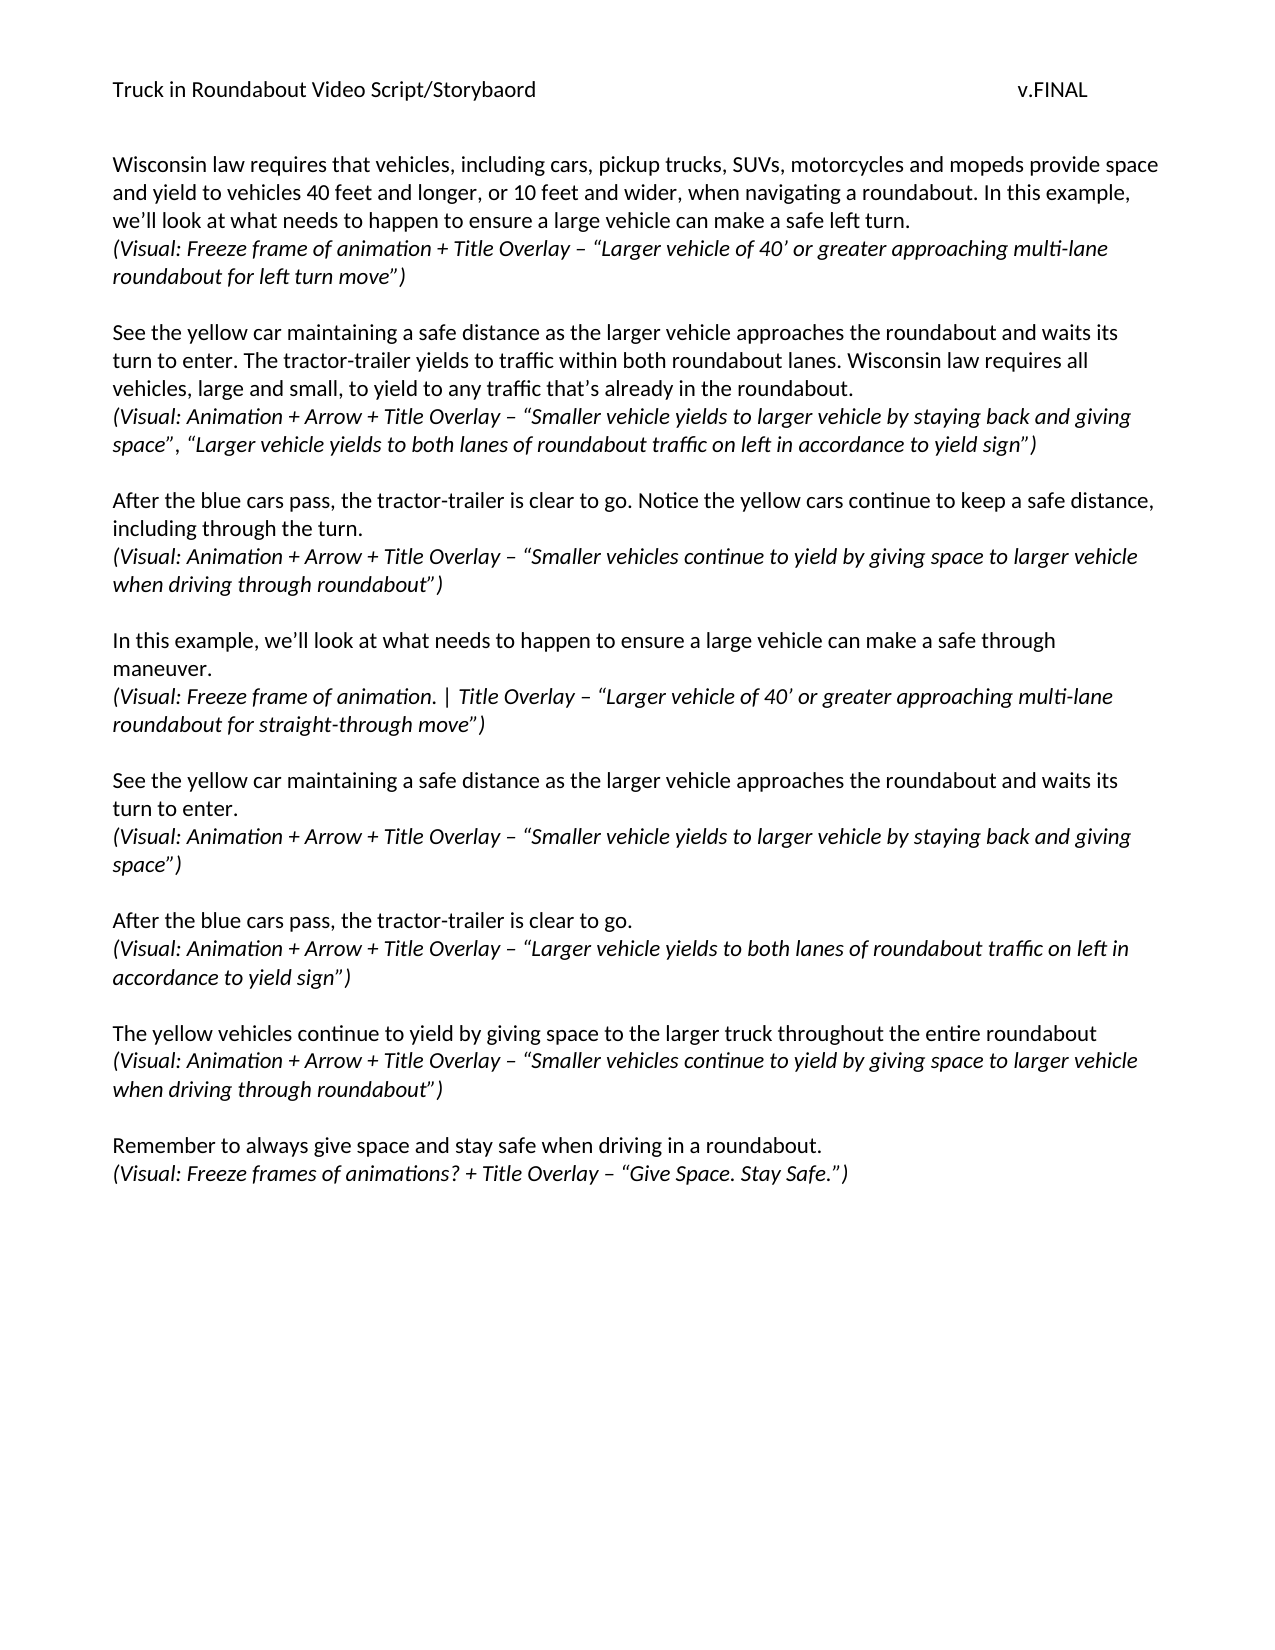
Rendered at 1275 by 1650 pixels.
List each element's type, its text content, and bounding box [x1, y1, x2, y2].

text (Visual: Animation + Arrow + Title Overlay – “Smaller vehicles continue to yield by giving space to larger vehicle when driving through roundabout”) [112, 1047, 1162, 1103]
text After the blue cars pass, the tractor-trailer is clear to go. [112, 907, 1162, 934]
text See the yellow car maintaining a safe distance as the larger vehicle approaches the roundabout and waits its turn to enter. The tractor-trailer yields to traffic within both roundabout lanes. Wisconsin law requires all vehicles, large and small, to yield to any traffic that’s already in the roundabout. [112, 318, 1162, 402]
text (Visual: Freeze frame of animation. | Title Overlay – “Larger vehicle of 40’ or greater approaching multi-lane roundabout for straight-through move”) [112, 682, 1162, 738]
text (Visual: Animation + Arrow + Title Overlay – “Smaller vehicles continue to yield by giving space to larger vehicle when driving through roundabout”) [112, 542, 1162, 598]
text (Visual: Animation + Arrow + Title Overlay – “Larger vehicle yields to both lanes of roundabout traffic on left in accordance to yield sign”) [112, 934, 1162, 991]
text (Visual: Freeze frames of animations? + Title Overlay – “Give Space. Stay Safe.”) [112, 1159, 1162, 1187]
text The yellow vehicles continue to yield by giving space to the larger truck throughout the entire roundabout [112, 1019, 1162, 1047]
text In this example, we’ll look at what needs to happen to ensure a large vehicle can make a safe through maneuver. [112, 626, 1162, 682]
text (Visual: Freeze frame of animation + Title Overlay – “Larger vehicle of 40’ or greater approaching multi-lane roundabout for left turn move”) [112, 234, 1162, 290]
text (Visual: Animation + Arrow + Title Overlay – “Smaller vehicle yields to larger vehicle by staying back and giving space”, “Larger vehicle yields to both lanes of roundabout traffic on left in accordance to yield sign”) [112, 402, 1162, 458]
text Wisconsin law requires that vehicles, including cars, pickup trucks, SUVs, motorcycles and mopeds provide space and yield to vehicles 40 feet and longer, or 10 feet and wider, when navigating a roundabout. In this example, we’ll look at what needs to happen to ensure a large vehicle can make a safe left turn. [112, 150, 1162, 234]
text See the yellow car maintaining a safe distance as the larger vehicle approaches the roundabout and waits its turn to enter. [112, 766, 1162, 822]
text (Visual: Animation + Arrow + Title Overlay – “Smaller vehicle yields to larger vehicle by staying back and giving space”) [112, 822, 1162, 878]
text After the blue cars pass, the tractor-trailer is clear to go. Notice the yellow cars continue to keep a safe distance, including through the turn. [112, 486, 1162, 542]
text Remember to always give space and stay safe when driving in a roundabout. [112, 1131, 1162, 1159]
